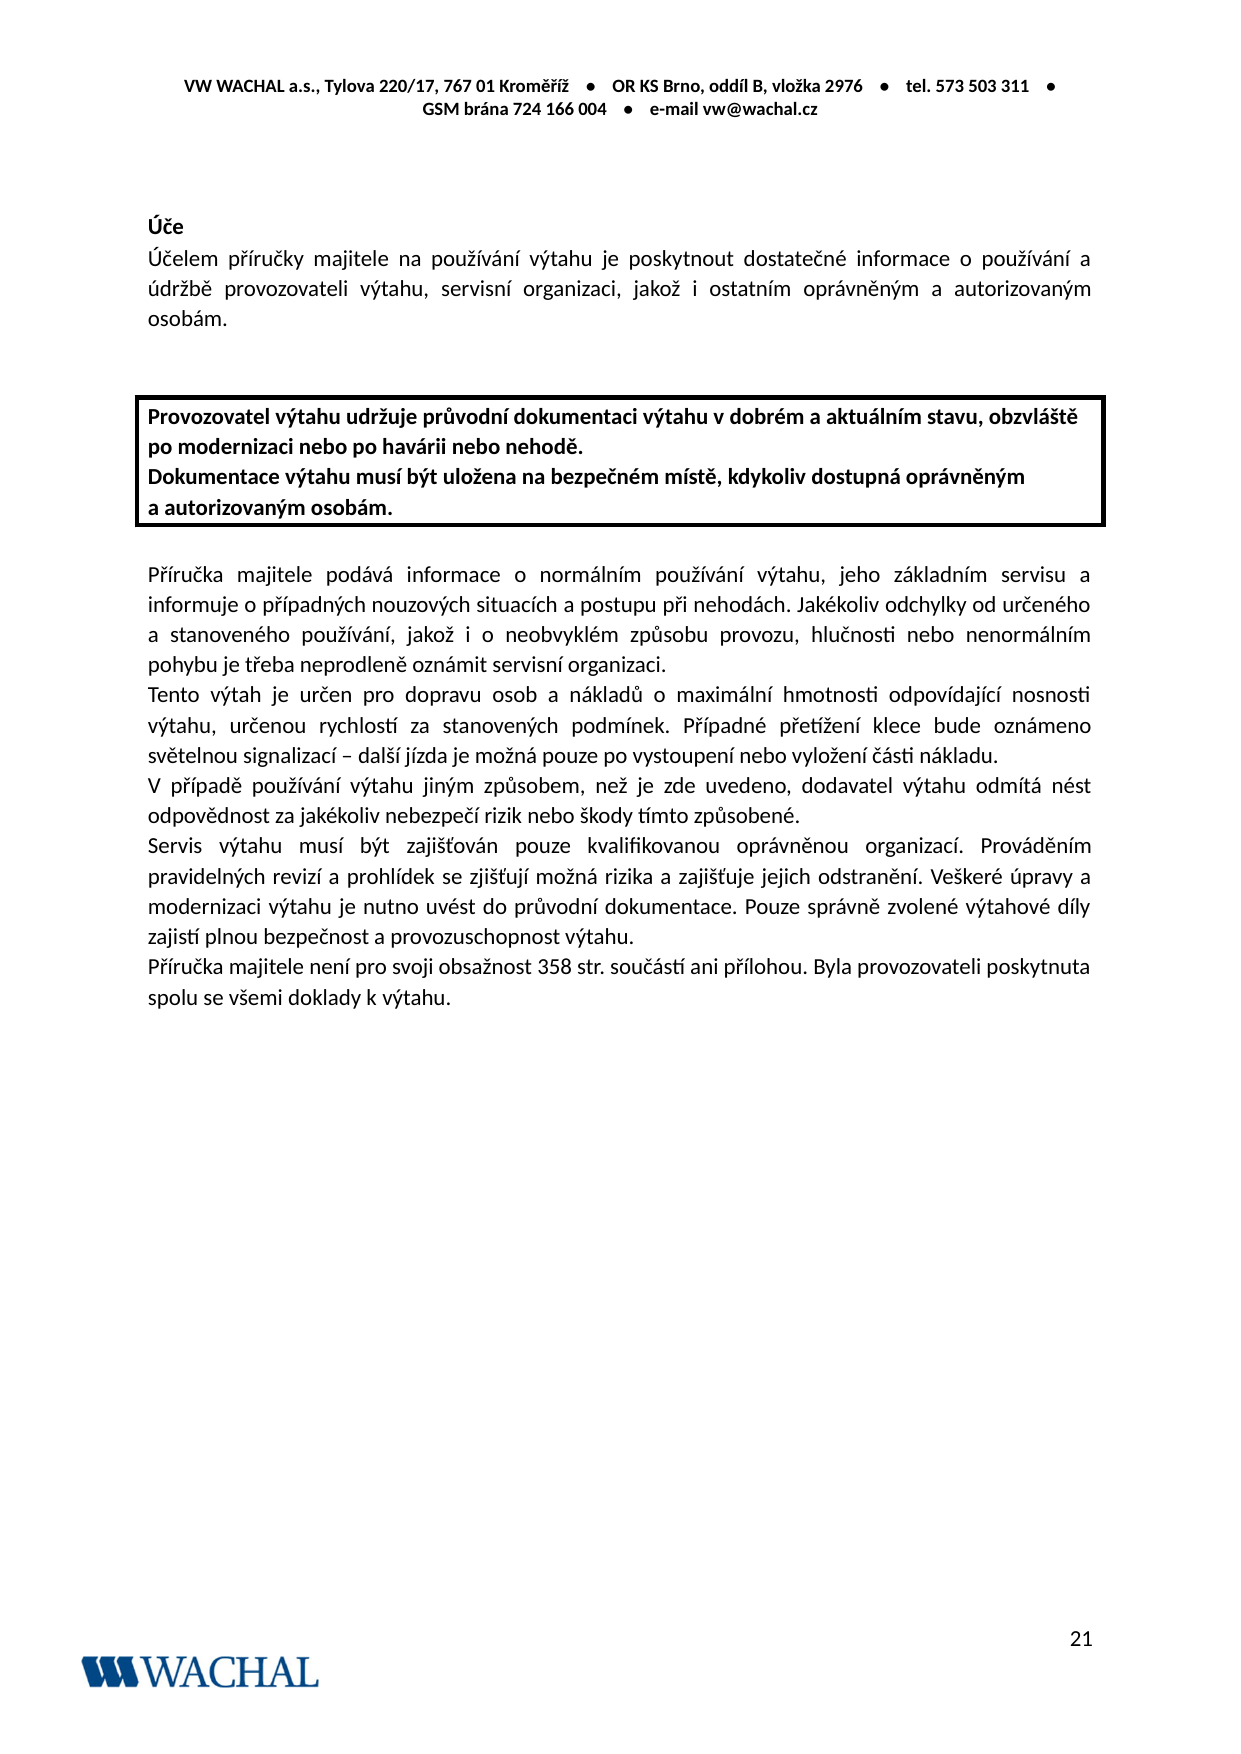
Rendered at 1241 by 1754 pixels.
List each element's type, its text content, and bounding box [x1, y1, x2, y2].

picture [75, 1652, 325, 1696]
text Provozovatel výtahu udržuje průvodní dokumentaci výtahu v dobrém a aktuálním stavu, obzvláště po modernizaci nebo po havárii nebo nehodě. [139, 400, 1101, 456]
text Servis výtahu musí být zajišťován pouze kvalifikovanou oprávněnou organizací. Prováděním pravidelných revizí a prohlídek se zjišťují možná rizika a zajišťuje jejich odstranění. Veškeré úpravy a modernizaci výtahu je nutno uvést do průvodní dokumentace. Pouze správně zvolené výtahové díly zajistí plnou bezpečnost a provozuschopnost výtahu. [148, 832, 1093, 950]
subtitle Úče [148, 212, 1093, 240]
text a autorizovaným osobám. [139, 486, 1101, 523]
text Dokumentace výtahu musí být uložena na bezpečném místě, kdykoliv dostupná oprávněným [139, 456, 1101, 486]
text Tento výtah je určen pro dopravu osob a nákladů o maximální hmotnosti odpovídající nosnosti výtahu, určenou rychlostí za stanovených podmínek. Případné přetížení klece bude oznámeno světelnou signalizací – další jízda je možná pouze po vystoupení nebo vyložení části nákladu. [148, 681, 1093, 769]
text Příručka majitele není pro svoji obsažnost 358 str. součástí ani přílohou. Byla provozovateli poskytnuta spolu se všemi doklady k výtahu. [148, 952, 1093, 1011]
text Účelem příručky majitele na používání výtahu je poskytnout dostatečné informace o používání a údržbě provozovateli výtahu, servisní organizaci, jakož i ostatním oprávněným a autorizovaným osobám. [148, 244, 1093, 333]
text Příručka majitele podává informace o normálním používání výtahu, jeho základním servisu a informuje o případných nouzových situacích a postupu při nehodách. Jakékoliv odchylky od určeného a stanoveného používání, jakož i o neobvyklém způsobu provozu, hlučnosti nebo nenormálním pohybu je třeba neprodleně oznámit servisní organizaci. [148, 560, 1093, 678]
text V případě používání výtahu jiným způsobem, než je zde uvedeno, dodavatel výtahu odmítá nést odpovědnost za jakékoliv nebezpečí rizik nebo škody tímto způsobené. [148, 771, 1093, 829]
